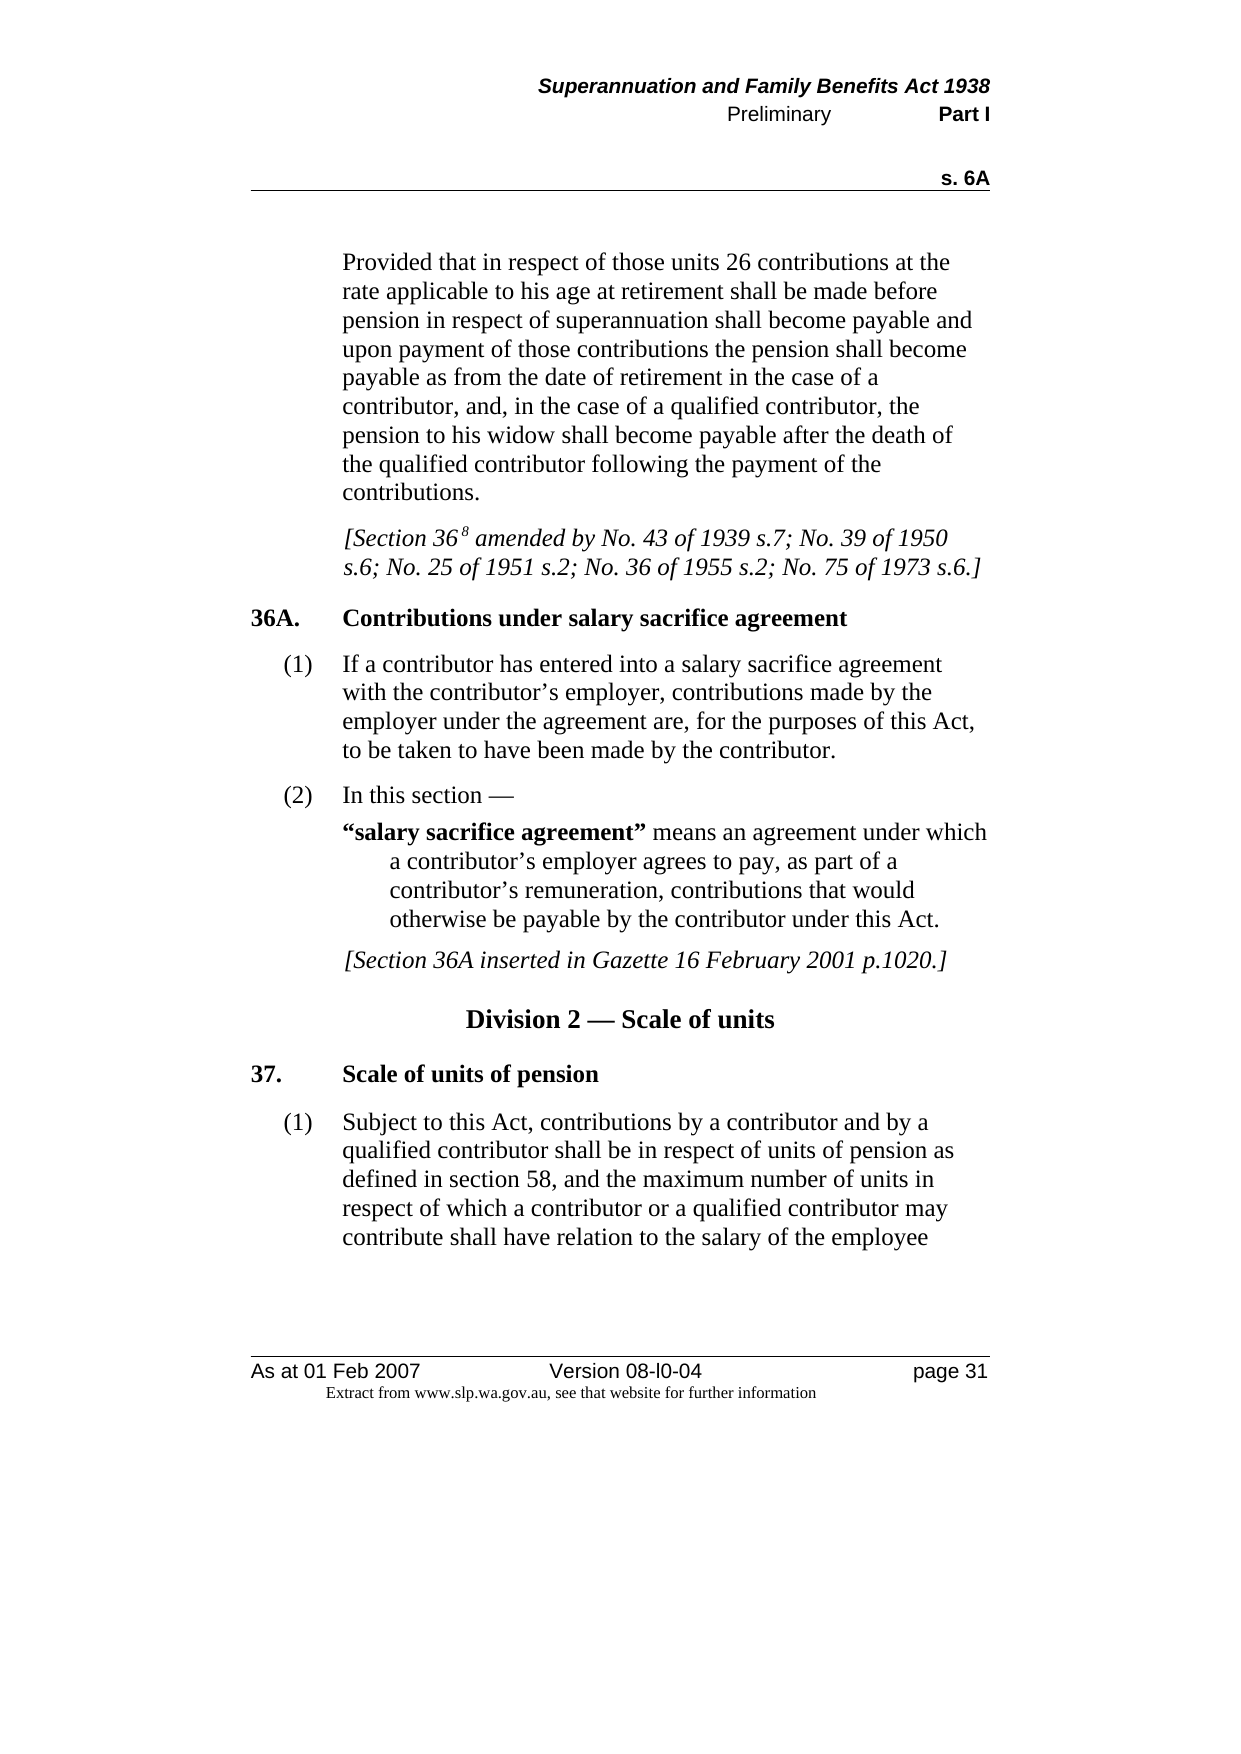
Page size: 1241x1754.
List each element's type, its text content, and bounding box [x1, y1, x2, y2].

text (2) In this section — [251, 780, 990, 809]
subtitle Division 2 — Scale of units [251, 1003, 990, 1034]
text (1) If a contributor has entered into a salary sacrifice agreement with the contributor’s employer, contributions made by the employer under the agreement are, for the purposes of this Act, to be taken to have been made by the contributor. [251, 649, 990, 764]
subtitle 37. Scale of units of pension [251, 1059, 990, 1088]
text Provided that in respect of those units 26 contributions at the rate applicable to his age at retirement shall be made before pension in respect of superannuation shall become payable and upon payment of those contributions the pension shall become payable as from the date of retirement in the case of a contributor, and, in the case of a qualified contributor, the pension to his widow shall become payable after the death of the qualified contributor following the payment of the contributions. [251, 247, 990, 506]
text [Section 36A inserted in Gazette 16 February 2001 p.1020.] [251, 945, 990, 974]
text (1) Subject to this Act, contributions by a contributor and by a qualified contributor shall be in respect of units of pension as defined in section 58, and the maximum number of units in respect of which a contributor or a qualified contributor may contribute shall have relation to the salary of the employee [251, 1107, 990, 1250]
text [Section 36 8 amended by No. 43 of 1939 s.7; No. 39 of 1950 s.6; No. 25 of 1951 s.2; No. 36 of 1955 s.2; No. 75 of 1973 s.6.] [251, 523, 990, 580]
subtitle 36A. Contributions under salary sacrifice agreement [251, 603, 990, 632]
text “salary sacrifice agreement” means an agreement under which a contributor’s employer agrees to pay, as part of a contributor’s remuneration, contributions that would otherwise be payable by the contributor under this Act. [251, 817, 990, 932]
